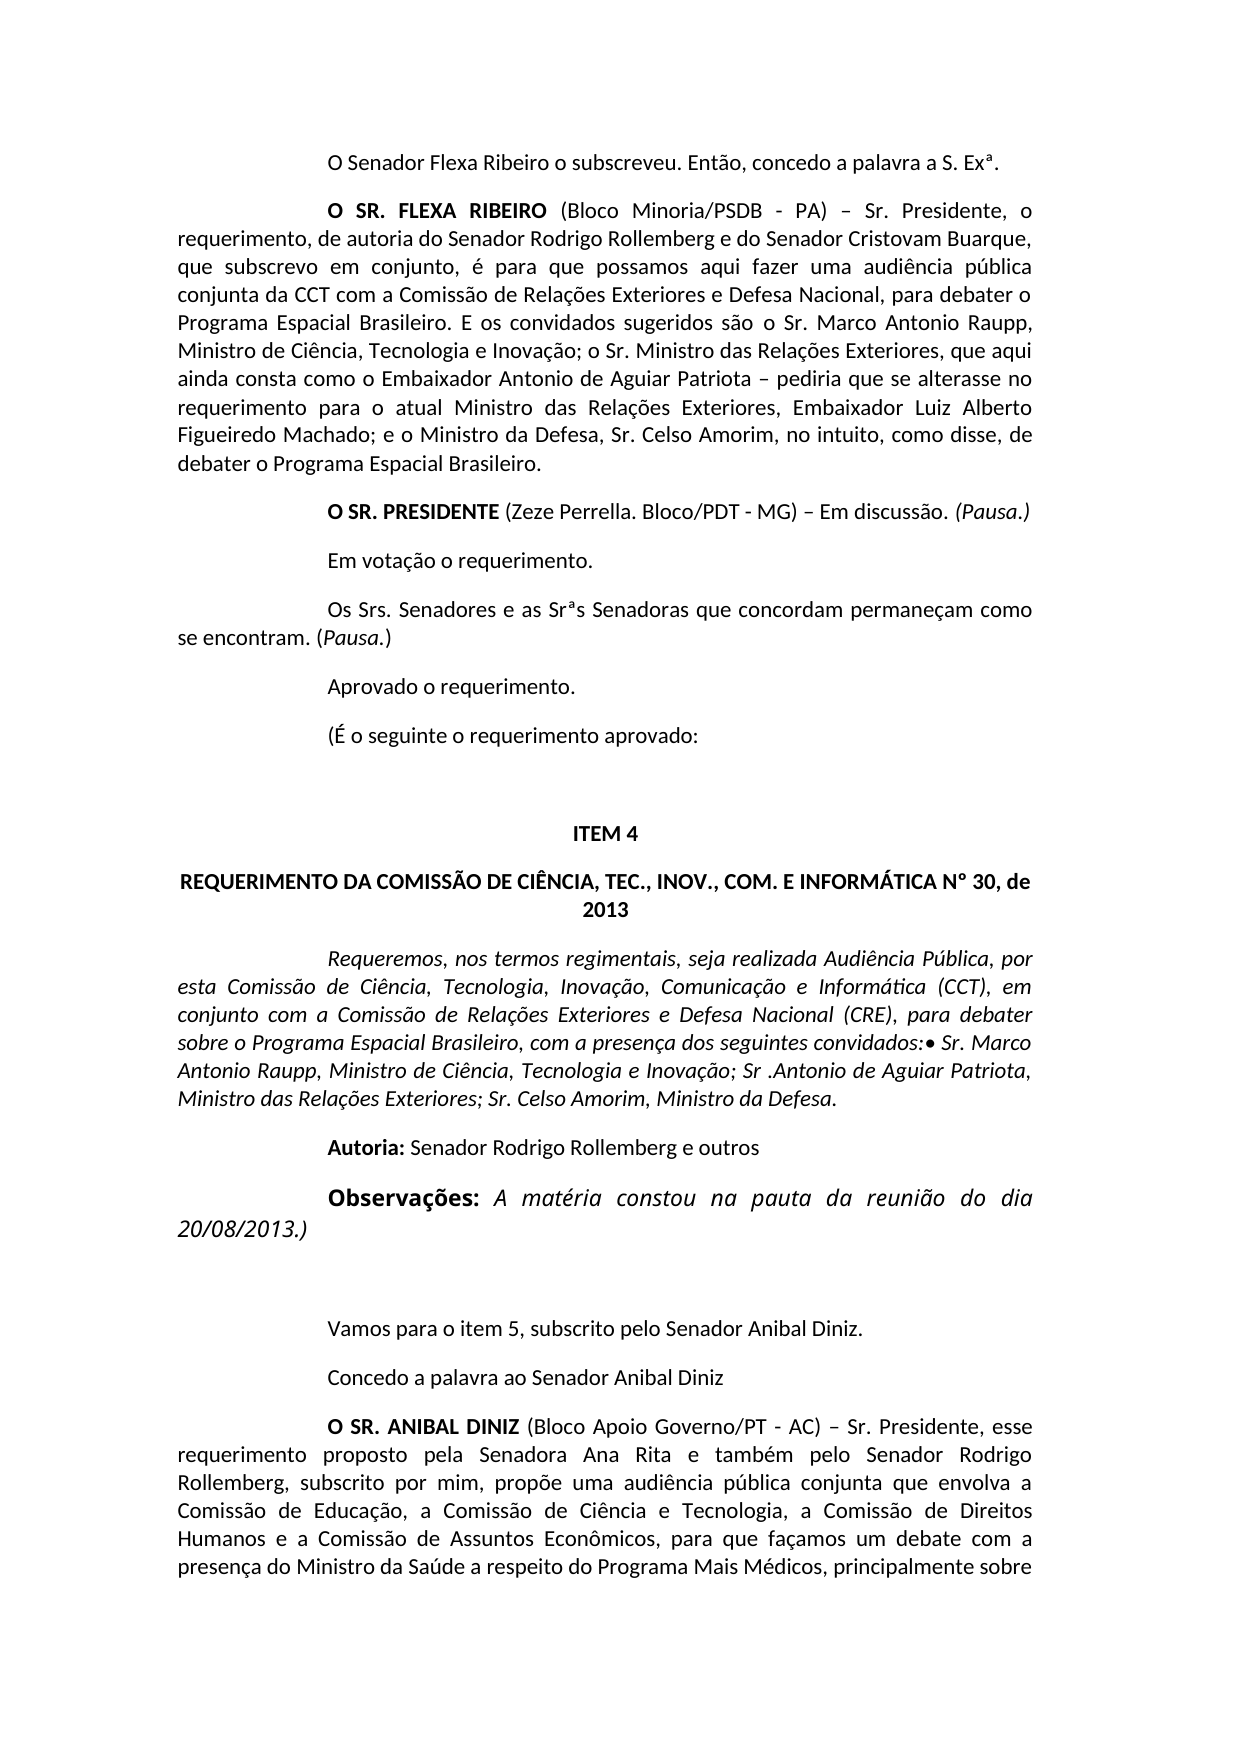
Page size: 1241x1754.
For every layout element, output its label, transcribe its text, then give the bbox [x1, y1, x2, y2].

text O SR. PRESIDENTE (Zeze Perrella. Bloco/PDT - MG) – Em discussão. (Pausa.) [177, 497, 1034, 526]
text (É o seguinte o requerimento aprovado: [177, 721, 1034, 749]
text O Senador Flexa Ribeiro o subscreveu. Então, concedo a palavra a S. Exª. [177, 148, 1034, 176]
text ITEM 4 [177, 819, 1034, 847]
text Os Srs. Senadores e as Srªs Senadoras que concordam permaneçam como se encontram. (Pausa.) [177, 595, 1034, 651]
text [177, 1412, 1034, 1580]
text Autoria: Senador Rodrigo Rollemberg e outros [177, 1133, 1034, 1161]
text Em votação o requerimento. [177, 546, 1034, 574]
text Concedo a palavra ao Senador Anibal Diniz [177, 1363, 1034, 1391]
text REQUERIMENTO DA COMISSÃO DE CIÊNCIA, TEC., INOV., COM. E INFORMÁTICA Nº 30, de 2013 [177, 867, 1034, 923]
text Vamos para o item 5, subscrito pelo Senador Anibal Diniz. [177, 1314, 1034, 1342]
text O SR. FLEXA RIBEIRO (Bloco Minoria/PSDB - PA) – Sr. Presidente, o requerimento, de autoria do Senador Rodrigo Rollemberg e do Senador Cristovam Buarque, que subscrevo em conjunto, é para que possamos aqui fazer uma audiência pública conjunta da CCT com a Comissão de Relações Exteriores e Defesa Nacional, para debater o Programa Espacial Brasileiro. E os convidados sugeridos são o Sr. Marco Antonio Raupp, Ministro de Ciência, Tecnologia e Inovação; o Sr. Ministro das Relações Exteriores, que aqui ainda consta como o Embaixador Antonio de Aguiar Patriota – pediria que se alterasse no requerimento para o atual Ministro das Relações Exteriores, Embaixador Luiz Alberto Figueiredo Machado; e o Ministro da Defesa, Sr. Celso Amorim, no intuito, como disse, de debater o Programa Espacial Brasileiro. [177, 196, 1034, 477]
text Observações: A matéria constou na pauta da reunião do dia 20/08/2013.) [177, 1182, 1034, 1245]
text Requeremos, nos termos regimentais, seja realizada Audiência Pública, por esta Comissão de Ciência, Tecnologia, Inovação, Comunicação e Informática (CCT), em conjunto com a Comissão de Relações Exteriores e Defesa Nacional (CRE), para debater sobre o Programa Espacial Brasileiro, com a presença dos seguintes convidados:• Sr. Marco Antonio Raupp, Ministro de Ciência, Tecnologia e Inovação; Sr .Antonio de Aguiar Patriota, Ministro das Relações Exteriores; Sr. Celso Amorim, Ministro da Defesa. [177, 944, 1034, 1112]
text Aprovado o requerimento. [177, 672, 1034, 700]
